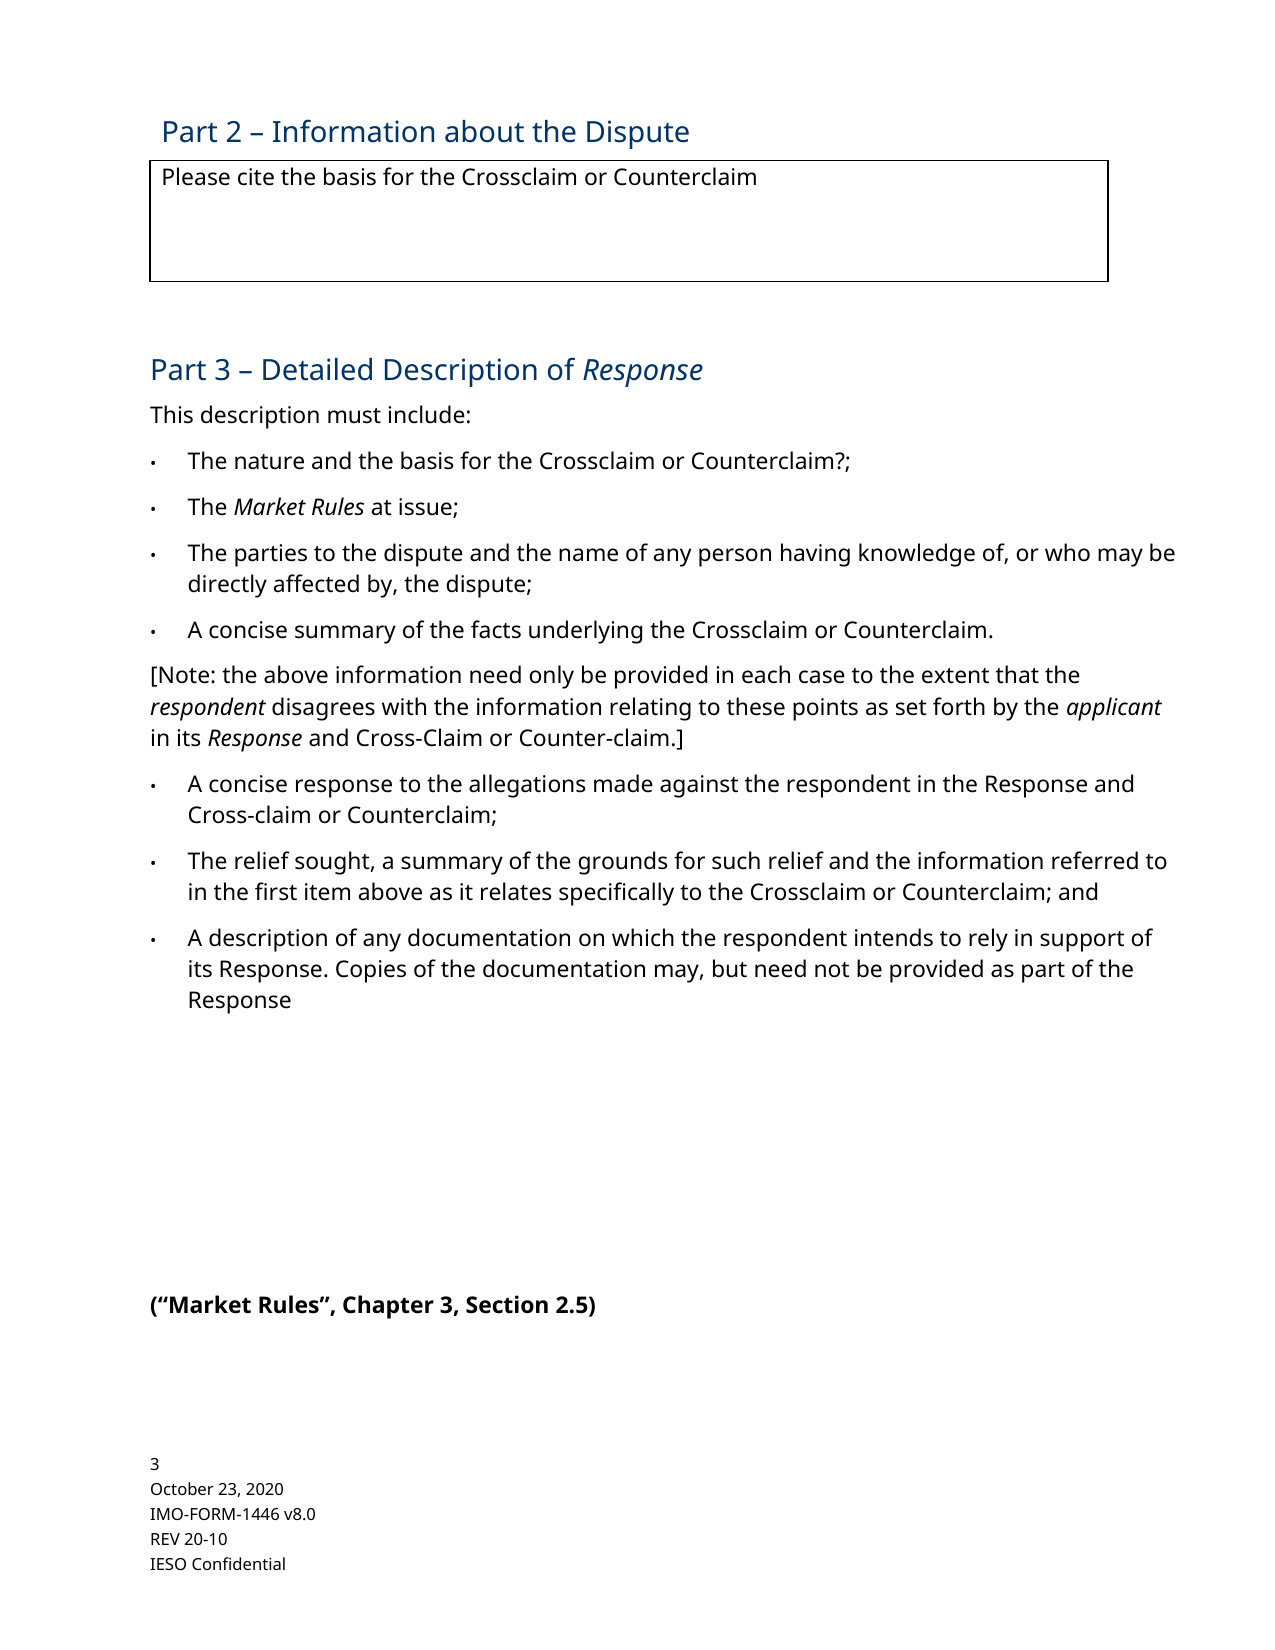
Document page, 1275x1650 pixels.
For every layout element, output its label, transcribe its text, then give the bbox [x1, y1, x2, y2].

text (“Market Rules”, Chapter 3, Section 2.5) [150, 1294, 1181, 1319]
list The Market Rules at issue; [150, 490, 1181, 521]
list A concise summary of the facts underlying the Crossclaim or Counterclaim. [150, 613, 1181, 644]
list A description of any documentation on which the respondent intends to rely in support of its Response. Copies of the documentation may, but need not be provided as part of the Response [150, 921, 1181, 1015]
list The parties to the dispute and the name of any person having knowledge of, or who may be directly affected by, the dispute; [150, 536, 1181, 598]
table_cell Please cite the basis for the Crossclaim or Counterclaim [151, 161, 1107, 281]
text This description must include: [150, 398, 1181, 430]
text [Note: the above information need only be provided in each case to the extent that the respondent disagrees with the information relating to these points as set forth by the applicant in its Response and Cross-Claim or Counter-claim.] [150, 659, 1181, 753]
list The relief sought, a summary of the grounds for such relief and the information referred to in the first item above as it relates specifically to the Crossclaim or Counterclaim; and [150, 844, 1181, 907]
table_header Part 2 – Information about the Dispute [150, 75, 1108, 160]
list The nature and the basis for the Crossclaim or Counterclaim?; [150, 444, 1181, 476]
subtitle Part 3 – Detailed Description of Response [150, 351, 1181, 388]
list A concise response to the allegations made against the respondent in the Response and Cross-claim or Counterclaim; [150, 767, 1181, 830]
